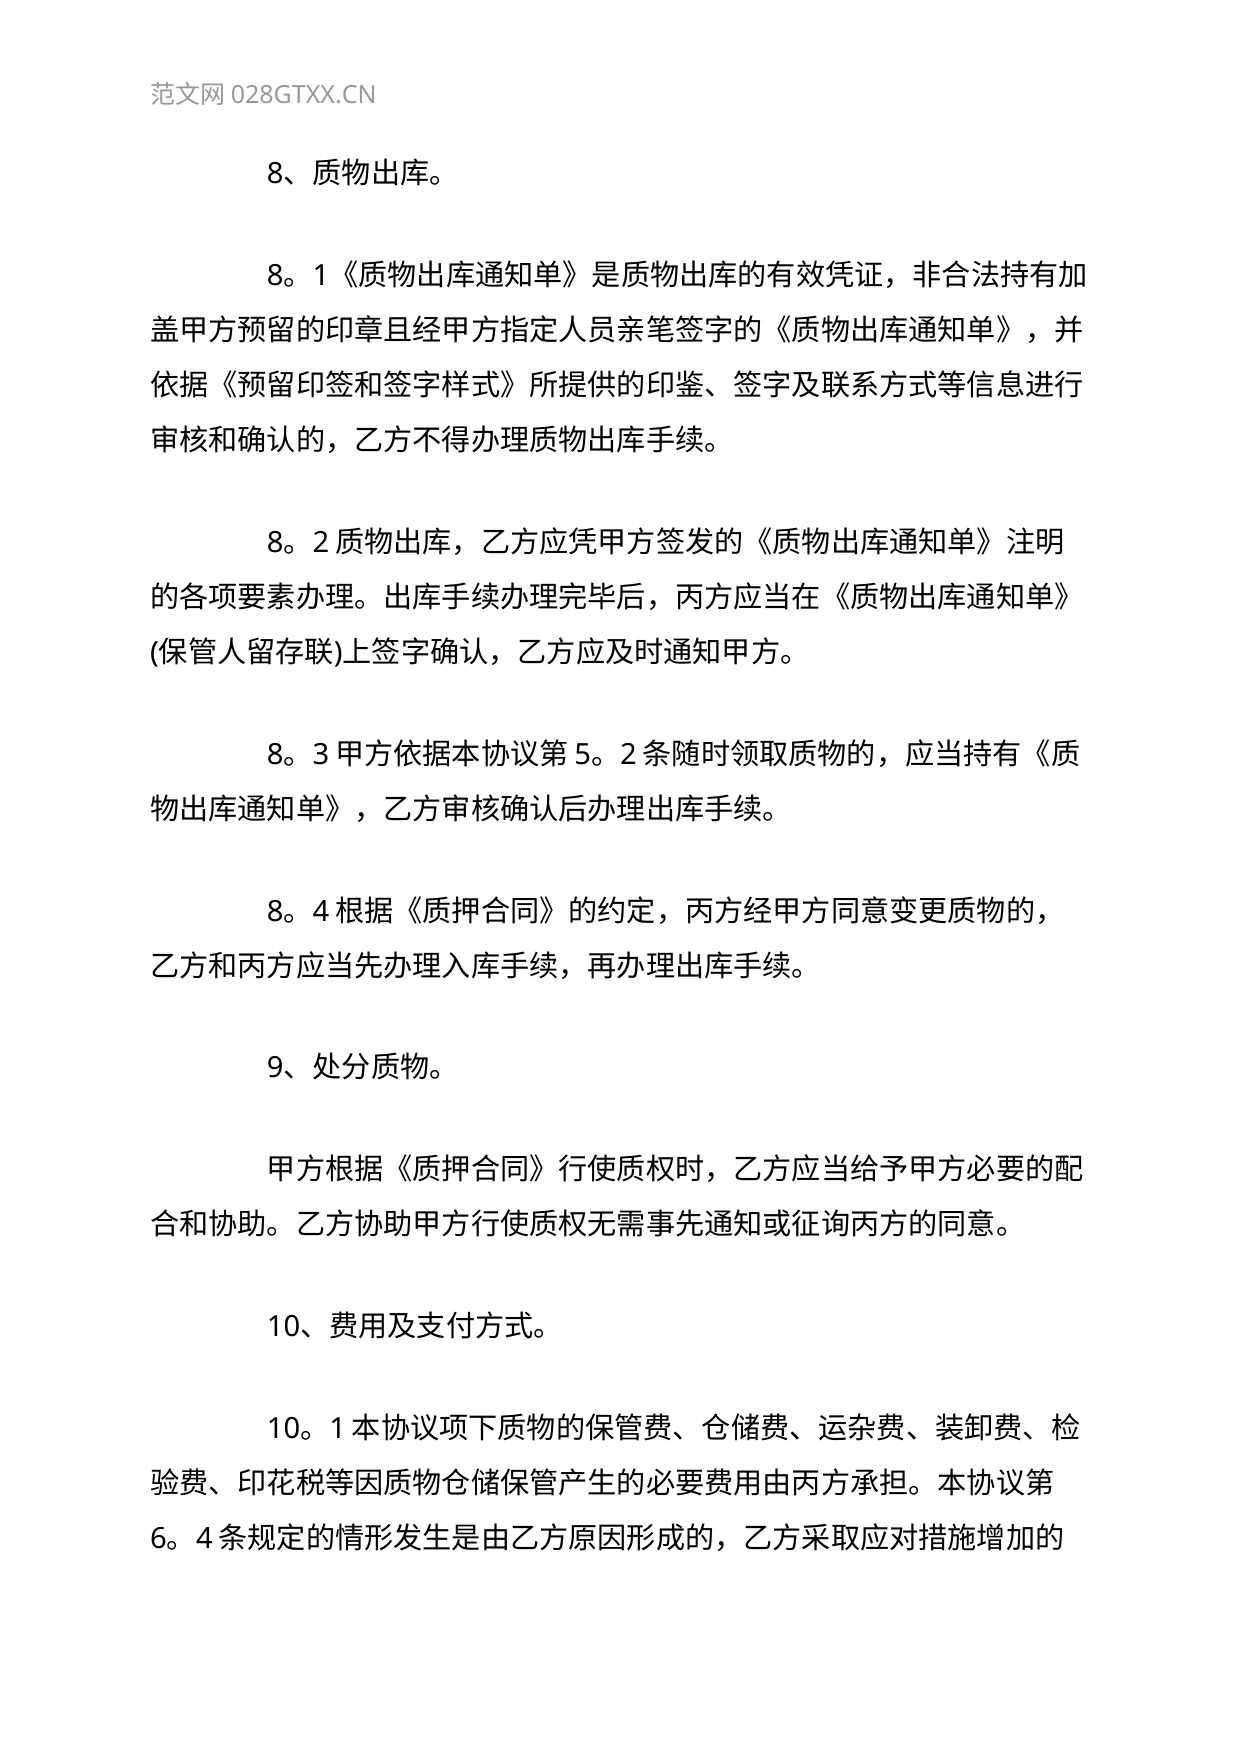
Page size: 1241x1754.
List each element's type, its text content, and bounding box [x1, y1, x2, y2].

text 10、费用及支付方式。 [150, 1303, 1090, 1345]
text 8。3甲方依据本协议第5。2条随时领取质物的，应当持有《质物出库通知单》，乙方审核确认后办理出库手续。 [150, 730, 1090, 828]
text 甲方根据《质押合同》行使质权时，乙方应当给予甲方必要的配合和协助。乙方协助甲方行使质权无需事先通知或征询丙方的同意。 [150, 1146, 1090, 1243]
text 9、处分质物。 [150, 1044, 1090, 1086]
text 8。2质物出库，乙方应凭甲方签发的《质物出库通知单》注明的各项要素办理。出库手续办理完毕后，丙方应当在《质物出库通知单》(保管人留存联)上签字确认，乙方应及时通知甲方。 [150, 518, 1090, 671]
text 8。1《质物出库通知单》是质物出库的有效凭证，非合法持有加盖甲方预留的印章且经甲方指定人员亲笔签字的《质物出库通知单》，并依据《预留印签和签字样式》所提供的印鉴、签字及联系方式等信息进行审核和确认的，乙方不得办理质物出库手续。 [150, 252, 1090, 459]
text 8、质物出库。 [150, 150, 1090, 192]
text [150, 1404, 1090, 1557]
text 8。4根据《质押合同》的约定，丙方经甲方同意变更质物的，乙方和丙方应当先办理入库手续，再办理出库手续。 [150, 887, 1090, 984]
